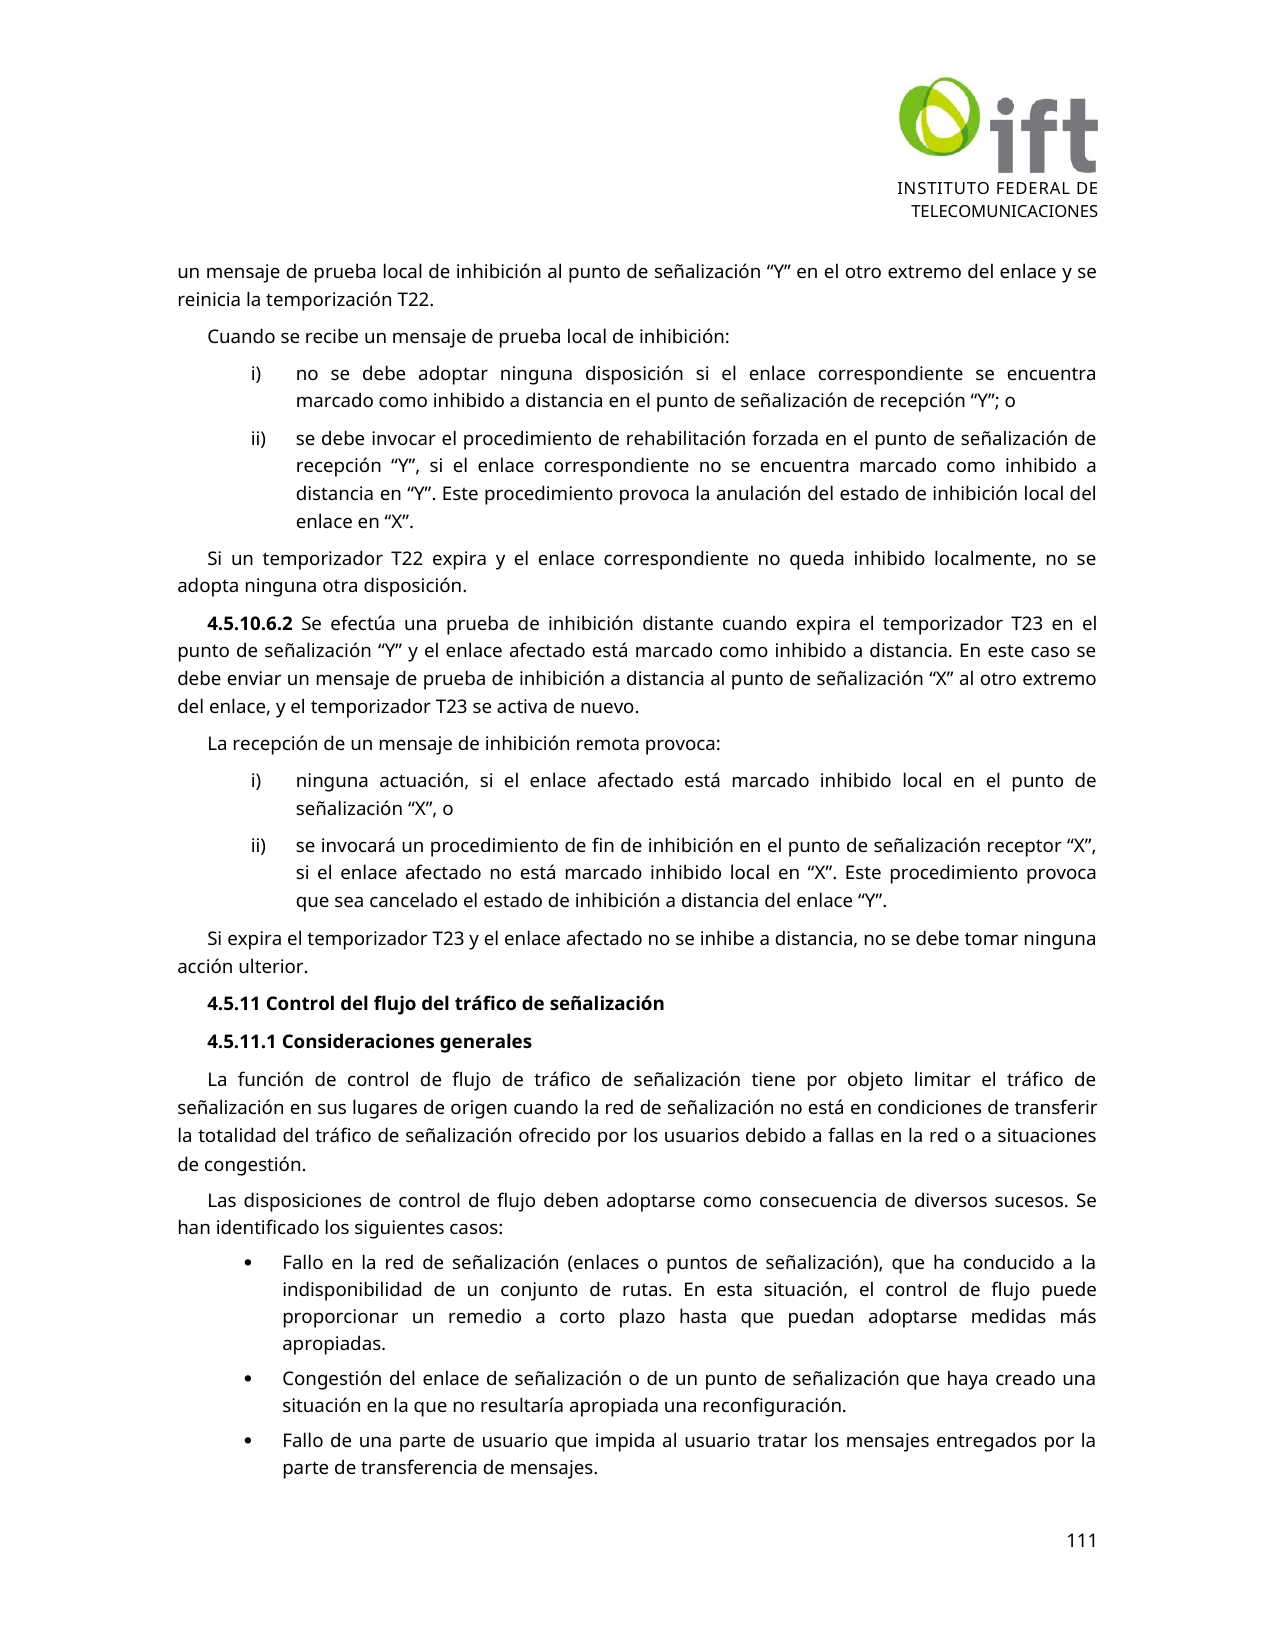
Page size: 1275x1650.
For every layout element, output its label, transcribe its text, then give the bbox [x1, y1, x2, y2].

text Las disposiciones de control de flujo deben adoptarse como consecuencia de diversos sucesos. Se han identificado los siguientes casos: [177, 1186, 1098, 1240]
list Fallo de una parte de usuario que impida al usuario tratar los mensajes entregados por la parte de transferencia de mensajes. [244, 1426, 1098, 1480]
text Si un temporizador T22 expira y el enlace correspondiente no queda inhibido localmente, no se adopta ninguna otra disposición. [177, 543, 1098, 598]
text ii) se invocará un procedimiento de fin de inhibición en el punto de señalización receptor “X”, si el enlace afectado no está marcado inhibido local en “X”. Este procedimiento provoca que sea cancelado el estado de inhibición a distancia del enlace “Y”. [251, 830, 1098, 913]
text La función de control de flujo de tráfico de señalización tiene por objeto limitar el tráfico de señalización en sus lugares de origen cuando la red de señalización no está en condiciones de transferir la totalidad del tráfico de señalización ofrecido por los usuarios debido a fallas en la red o a situaciones de congestión. [177, 1063, 1098, 1177]
text i) no se debe adoptar ninguna disposición si el enlace correspondiente se encuentra marcado como inhibido a distancia en el punto de señalización de recepción “Y”; o [251, 358, 1098, 413]
text 4.5.10.6.2 Se efectúa una prueba de inhibición distante cuando expira el temporizador T23 en el punto de señalización “Y” y el enlace afectado está marcado como inhibido a distancia. En este caso se debe enviar un mensaje de prueba de inhibición a distancia al punto de señalización “X” al otro extremo del enlace, y el temporizador T23 se activa de nuevo. [177, 608, 1098, 719]
text 4.5.11.1 Consideraciones generales [177, 1026, 1098, 1054]
text ii) se debe invocar el procedimiento de rehabilitación forzada en el punto de señalización de recepción “Y”, si el enlace correspondiente no se encuentra marcado como inhibido a distancia en “Y”. Este procedimiento provoca la anulación del estado de inhibición local del enlace en “X”. [251, 423, 1098, 534]
text Cuando se recibe un mensaje de prueba local de inhibición: [177, 321, 1098, 349]
list Congestión del enlace de señalización o de un punto de señalización que haya creado una situación en la que no resultaría apropiada una reconfiguración. [244, 1364, 1098, 1418]
list Fallo en la red de señalización (enlaces o puntos de señalización), que ha conducido a la indisponibilidad de un conjunto de rutas. En esta situación, el control de flujo puede proporcionar un remedio a corto plazo hasta que puedan adoptarse medidas más apropiadas. [244, 1248, 1098, 1356]
text La recepción de un mensaje de inhibición remota provoca: [177, 728, 1098, 756]
picture [897, 73, 1099, 177]
text Si expira el temporizador T23 y el enlace afectado no se inhibe a distancia, no se debe tomar ninguna acción ulterior. [177, 922, 1098, 979]
text 4.5.11 Control del flujo del tráfico de señalización [177, 988, 1098, 1016]
text i) ninguna actuación, si el enlace afectado está marcado inhibido local en el punto de señalización “X”, o [251, 765, 1098, 821]
